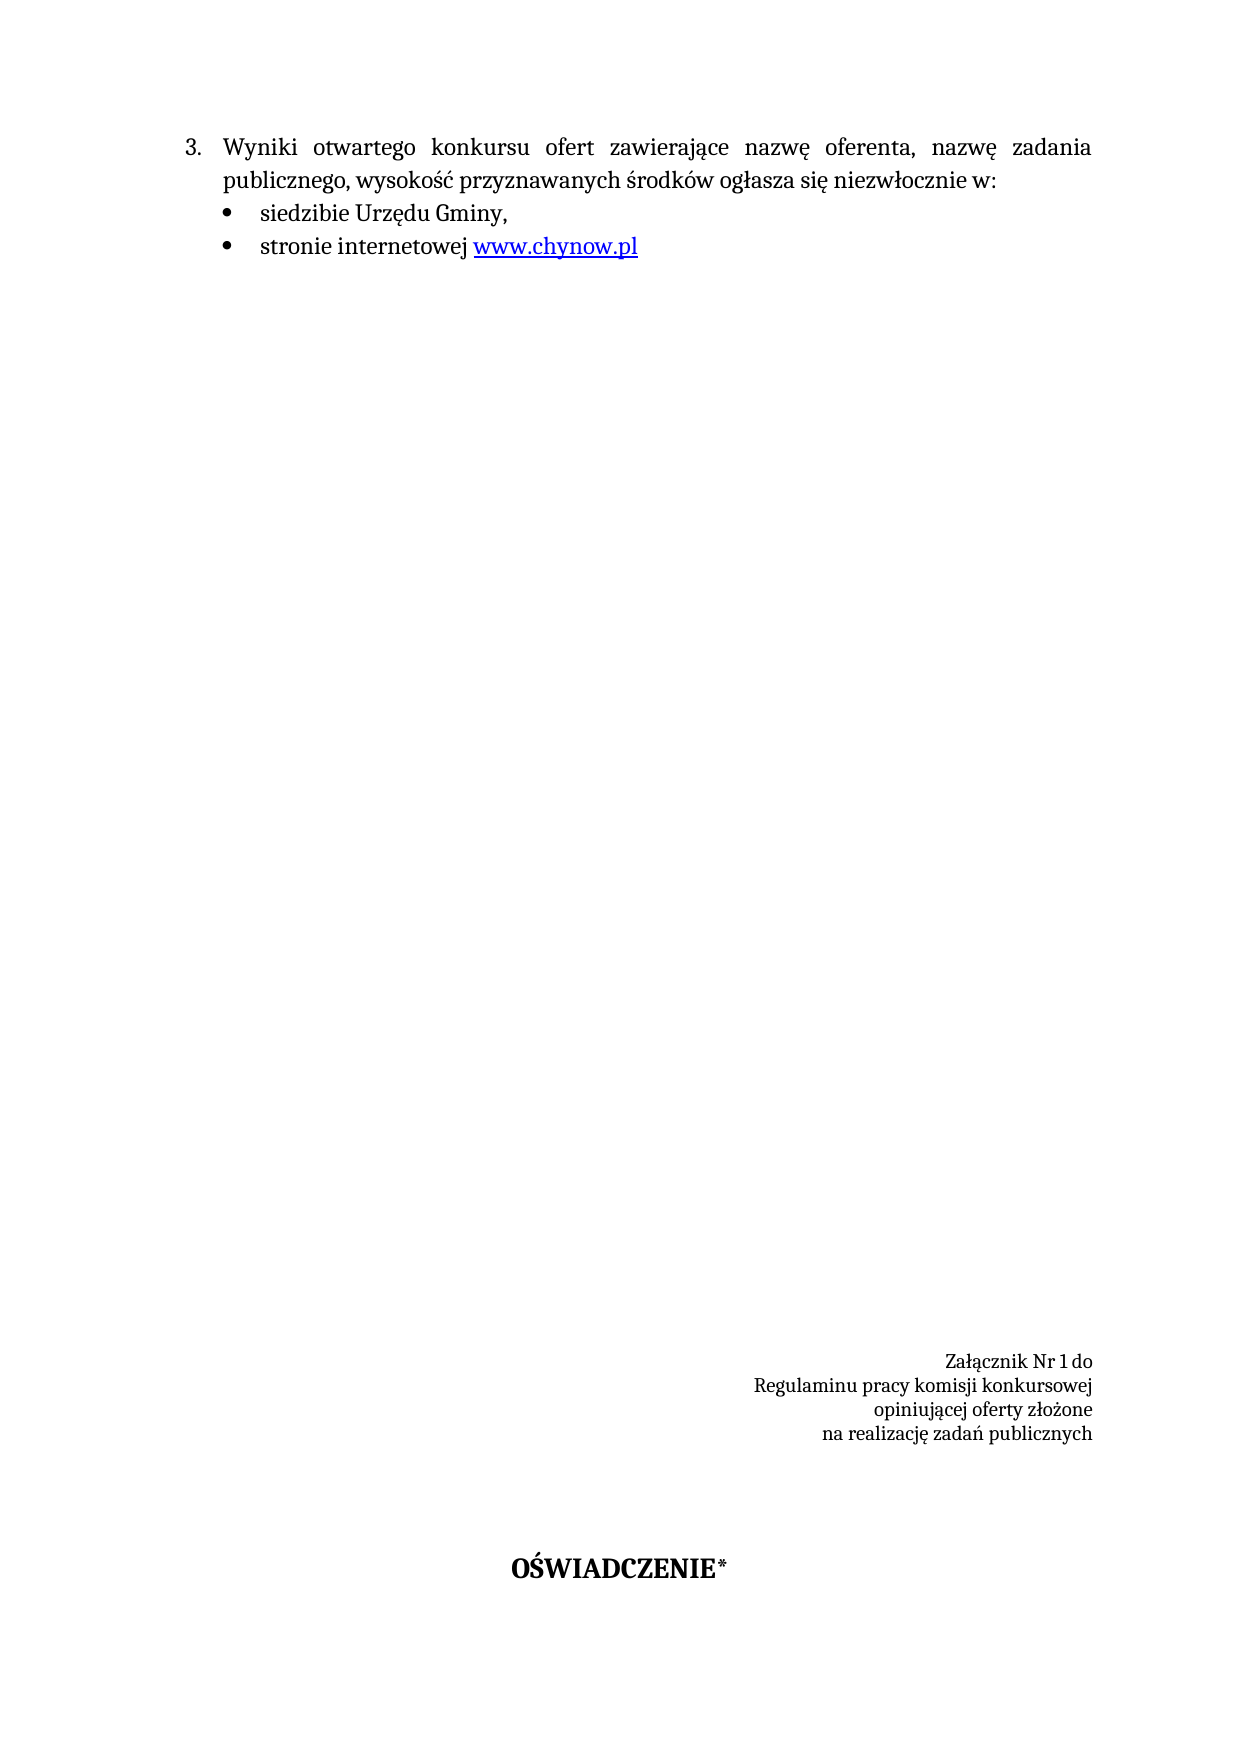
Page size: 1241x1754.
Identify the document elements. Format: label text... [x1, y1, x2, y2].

text opiniującej oferty złożone [148, 1398, 1093, 1422]
text Załącznik Nr 1 do [737, 1350, 1093, 1374]
text na realizację zadań publicznych [148, 1422, 1093, 1446]
text Regulaminu pracy komisji konkursowej [148, 1374, 1093, 1398]
list stronie internetowej www.chynow.pl [223, 232, 1093, 261]
list siedzibie Urzędu Gminy, [223, 199, 1093, 228]
list Wyniki otwartego konkursu ofert zawierające nazwę oferenta, nazwę zadania publicznego, wysokość przyznawanych środków ogłasza się niezwłocznie w: [185, 133, 1093, 195]
text OŚWIADCZENIE* [148, 1552, 1093, 1586]
